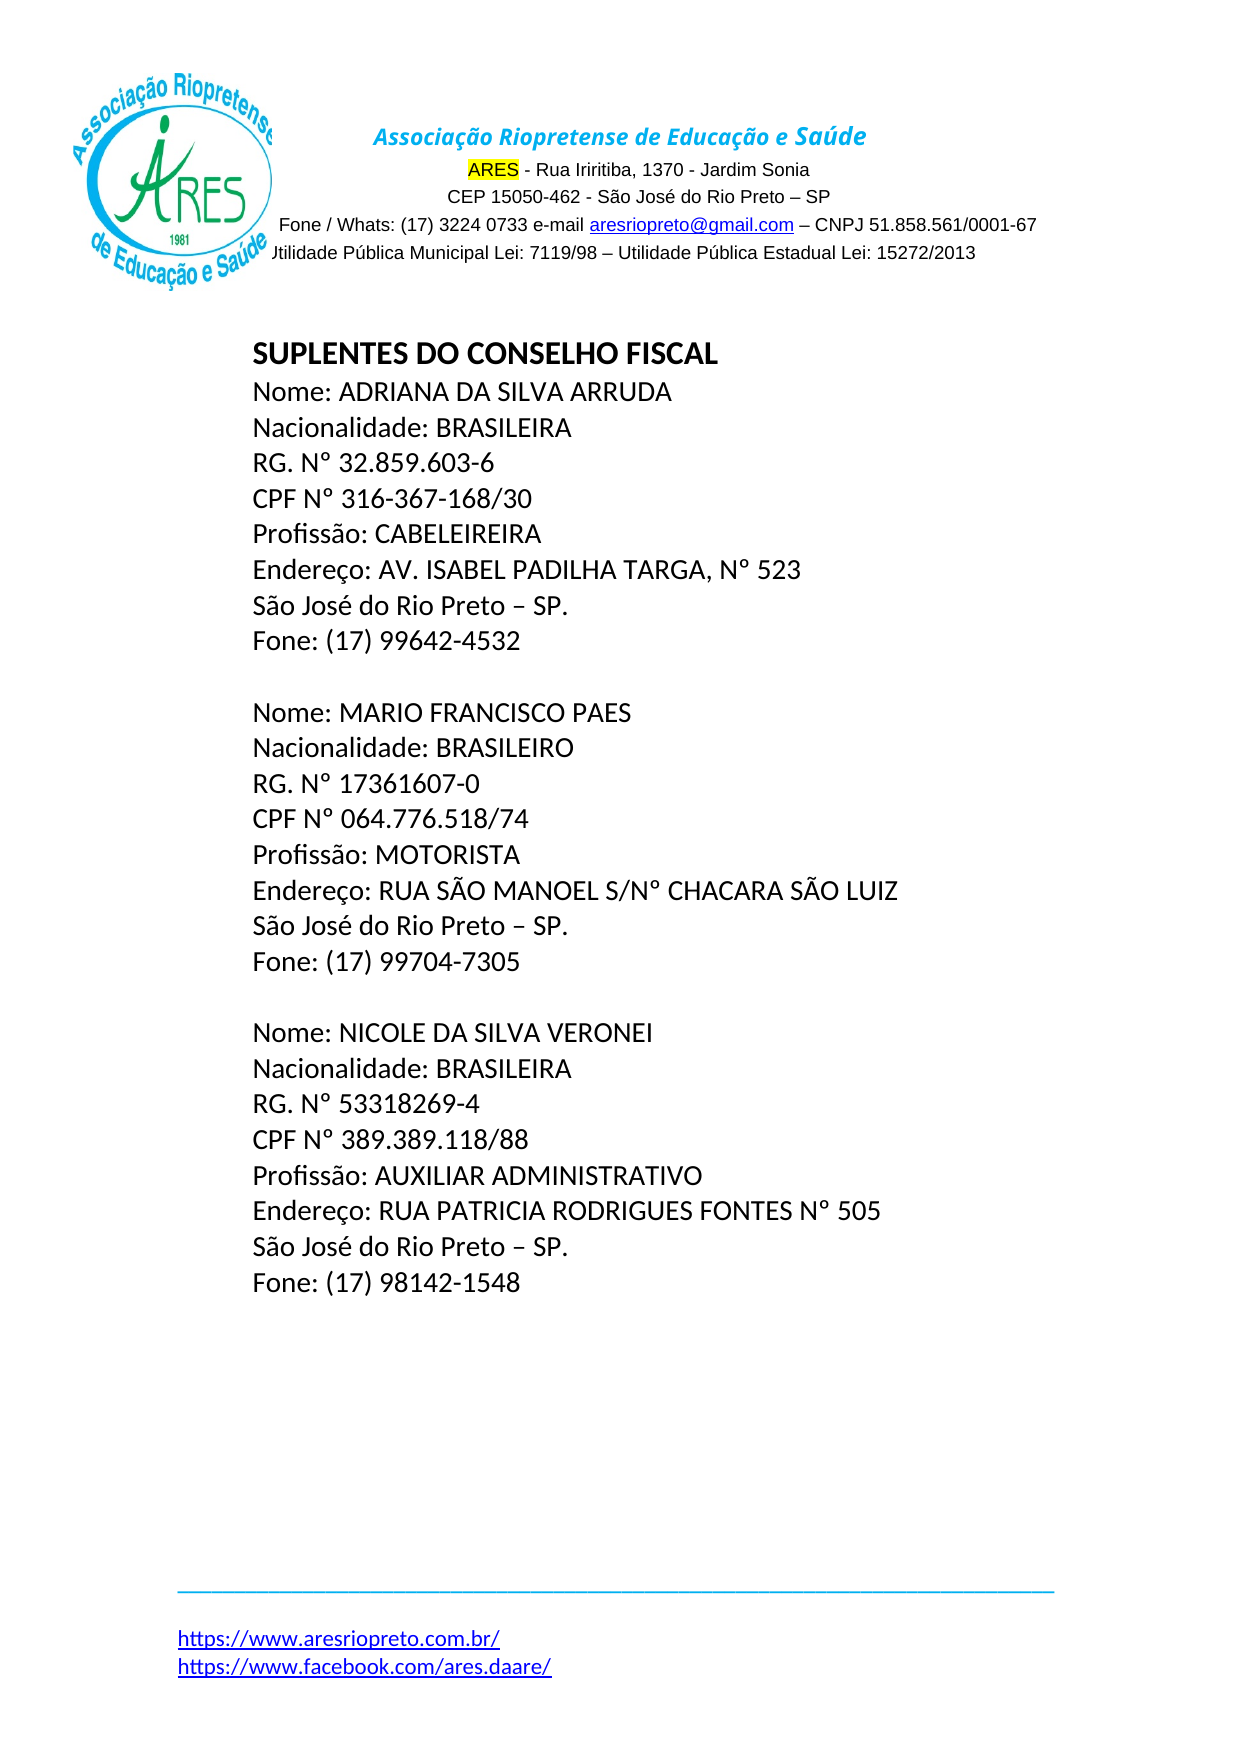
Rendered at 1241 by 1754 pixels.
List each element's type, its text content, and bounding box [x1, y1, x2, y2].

text Endereço: RUA PATRICIA RODRIGUES FONTES Nº 505 [252, 1192, 1063, 1228]
text RG. Nº 17361607-0 [252, 765, 1063, 801]
text Fone: (17) 99642-4532 [252, 622, 1063, 658]
text Profissão: AUXILIAR ADMINISTRATIVO [252, 1157, 1063, 1192]
text São José do Rio Preto – SP. [252, 1228, 1063, 1264]
text CPF Nº 389.389.118/88 [252, 1121, 1063, 1157]
text São José do Rio Preto – SP. [252, 587, 1063, 622]
text São José do Rio Preto – SP. [252, 907, 1063, 943]
text RG. Nº 32.859.603-6 [252, 444, 1063, 480]
text Nacionalidade: BRASILEIRO [252, 729, 1063, 765]
text Nome: ADRIANA DA SILVA ARRUDA [252, 373, 1063, 409]
text Fone: (17) 99704-7305 [252, 943, 1063, 979]
text CPF Nº 316-367-168/30 [252, 480, 1063, 516]
text CPF Nº 064.776.518/74 [252, 801, 1063, 836]
text Profissão: CABELEIREIRA [252, 516, 1063, 551]
text Nacionalidade: BRASILEIRA [252, 1050, 1063, 1086]
picture [71, 73, 272, 289]
text Nome: NICOLE DA SILVA VERONEI [252, 1014, 1063, 1050]
text Profissão: MOTORISTA [252, 836, 1063, 872]
text Nacionalidade: BRASILEIRA [252, 409, 1063, 444]
text Fone: (17) 98142-1548 [252, 1264, 1063, 1299]
text RG. Nº 53318269-4 [252, 1086, 1063, 1121]
text Nome: MARIO FRANCISCO PAES [252, 694, 1063, 729]
text Endereço: AV. ISABEL PADILHA TARGA, Nº 523 [252, 551, 1063, 587]
text SUPLENTES DO CONSELHO FISCAL [252, 332, 1063, 373]
text Endereço: RUA SÃO MANOEL S/Nº CHACARA SÃO LUIZ [252, 872, 1063, 907]
